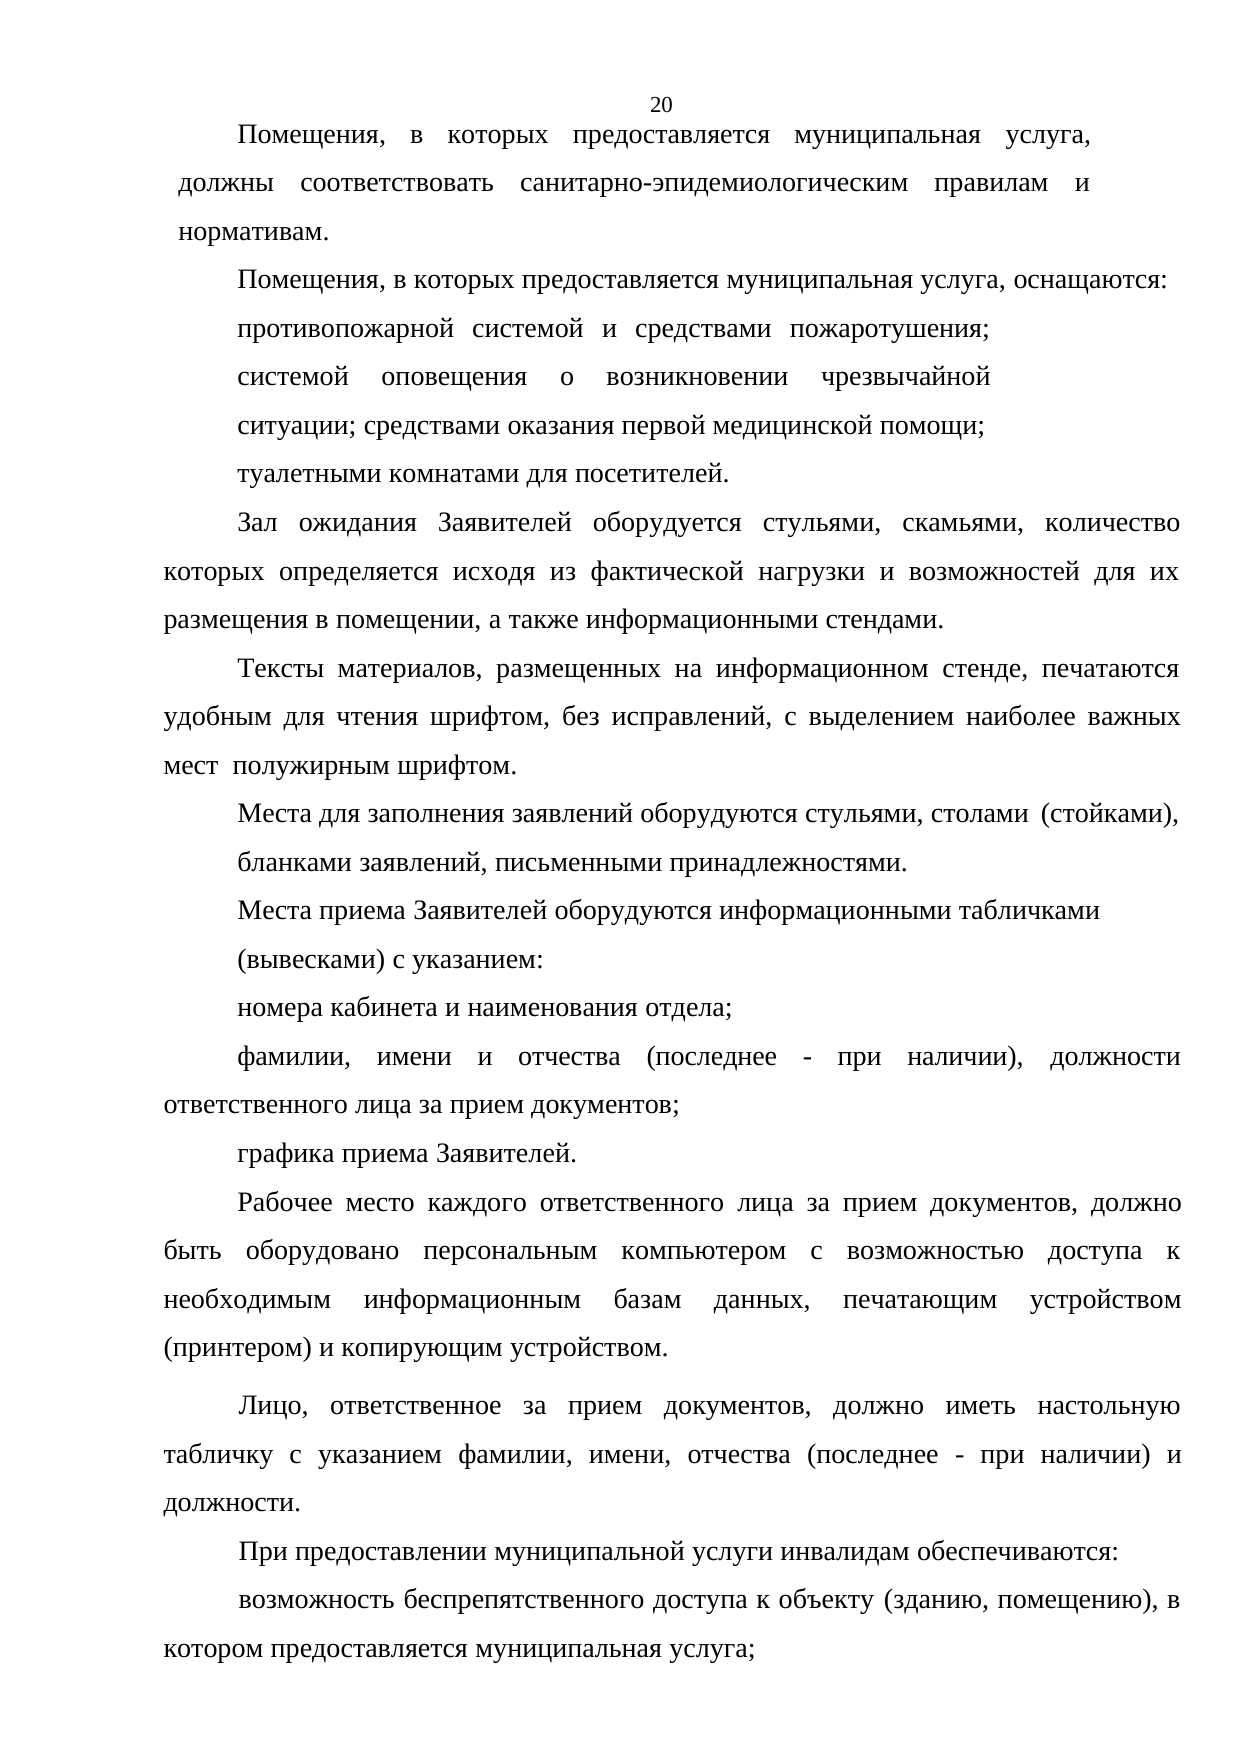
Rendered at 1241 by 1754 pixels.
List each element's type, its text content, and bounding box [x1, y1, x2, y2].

text Помещения, в которых предоставляется муниципальная услуга, оснащаются: [178, 262, 1181, 295]
text бланками заявлений, письменными принадлежностями. [163, 845, 1181, 877]
text (вывесками) с указанием: [163, 942, 1181, 974]
text противопожарной системой и средствами пожаротушения; системой оповещения о возникновении чрезвычайной ситуации; средствами оказания первой медицинской помощи; [237, 311, 991, 440]
text Тексты материалов, размещенных на информационном стенде, печатаются удобным для чтения шрифтом, без исправлений, с выделением наиболее важных мест полужирным шрифтом. [163, 651, 1181, 780]
text При предоставлении муниципальной услуги инвалидам обеспечиваются: [163, 1534, 1182, 1566]
text Помещения, в которых предоставляется муниципальная услуга, должны соответствовать санитарно-эпидемиологическим правилам и нормативам. [178, 117, 1091, 246]
text Места приема Заявителей оборудуются информационными табличками [163, 893, 1181, 926]
text фамилии, имени и отчества (последнее - при наличии), должности ответственного лица за прием документов; [163, 1039, 1181, 1120]
text Лицо, ответственное за прием документов, должно иметь настольную табличку с указанием фамилии, имени, отчества (последнее - при наличии) и должности. [163, 1388, 1182, 1518]
text туалетными комнатами для посетителей. [178, 457, 1181, 489]
text возможность беспрепятственного доступа к объекту (зданию, помещению), в котором предоставляется муниципальная услуга; [163, 1582, 1181, 1663]
text номера кабинета и наименования отдела; [163, 991, 1181, 1023]
text графика приема Заявителей. [163, 1136, 1181, 1168]
text Места для заполнения заявлений оборудуются стульями, столами (стойками), [163, 796, 1181, 829]
text Зал ожидания Заявителей оборудуется стульями, скамьями, количество которых определяется исходя из фактической нагрузки и возможностей для их размещения в помещении, а также информационными стендами. [163, 505, 1181, 634]
text Рабочее место каждого ответственного лица за прием документов, должно быть оборудовано персональным компьютером с возможностью доступа к необходимым информационным базам данных, печатающим устройством (принтером) и копирующим устройством. [163, 1185, 1182, 1363]
